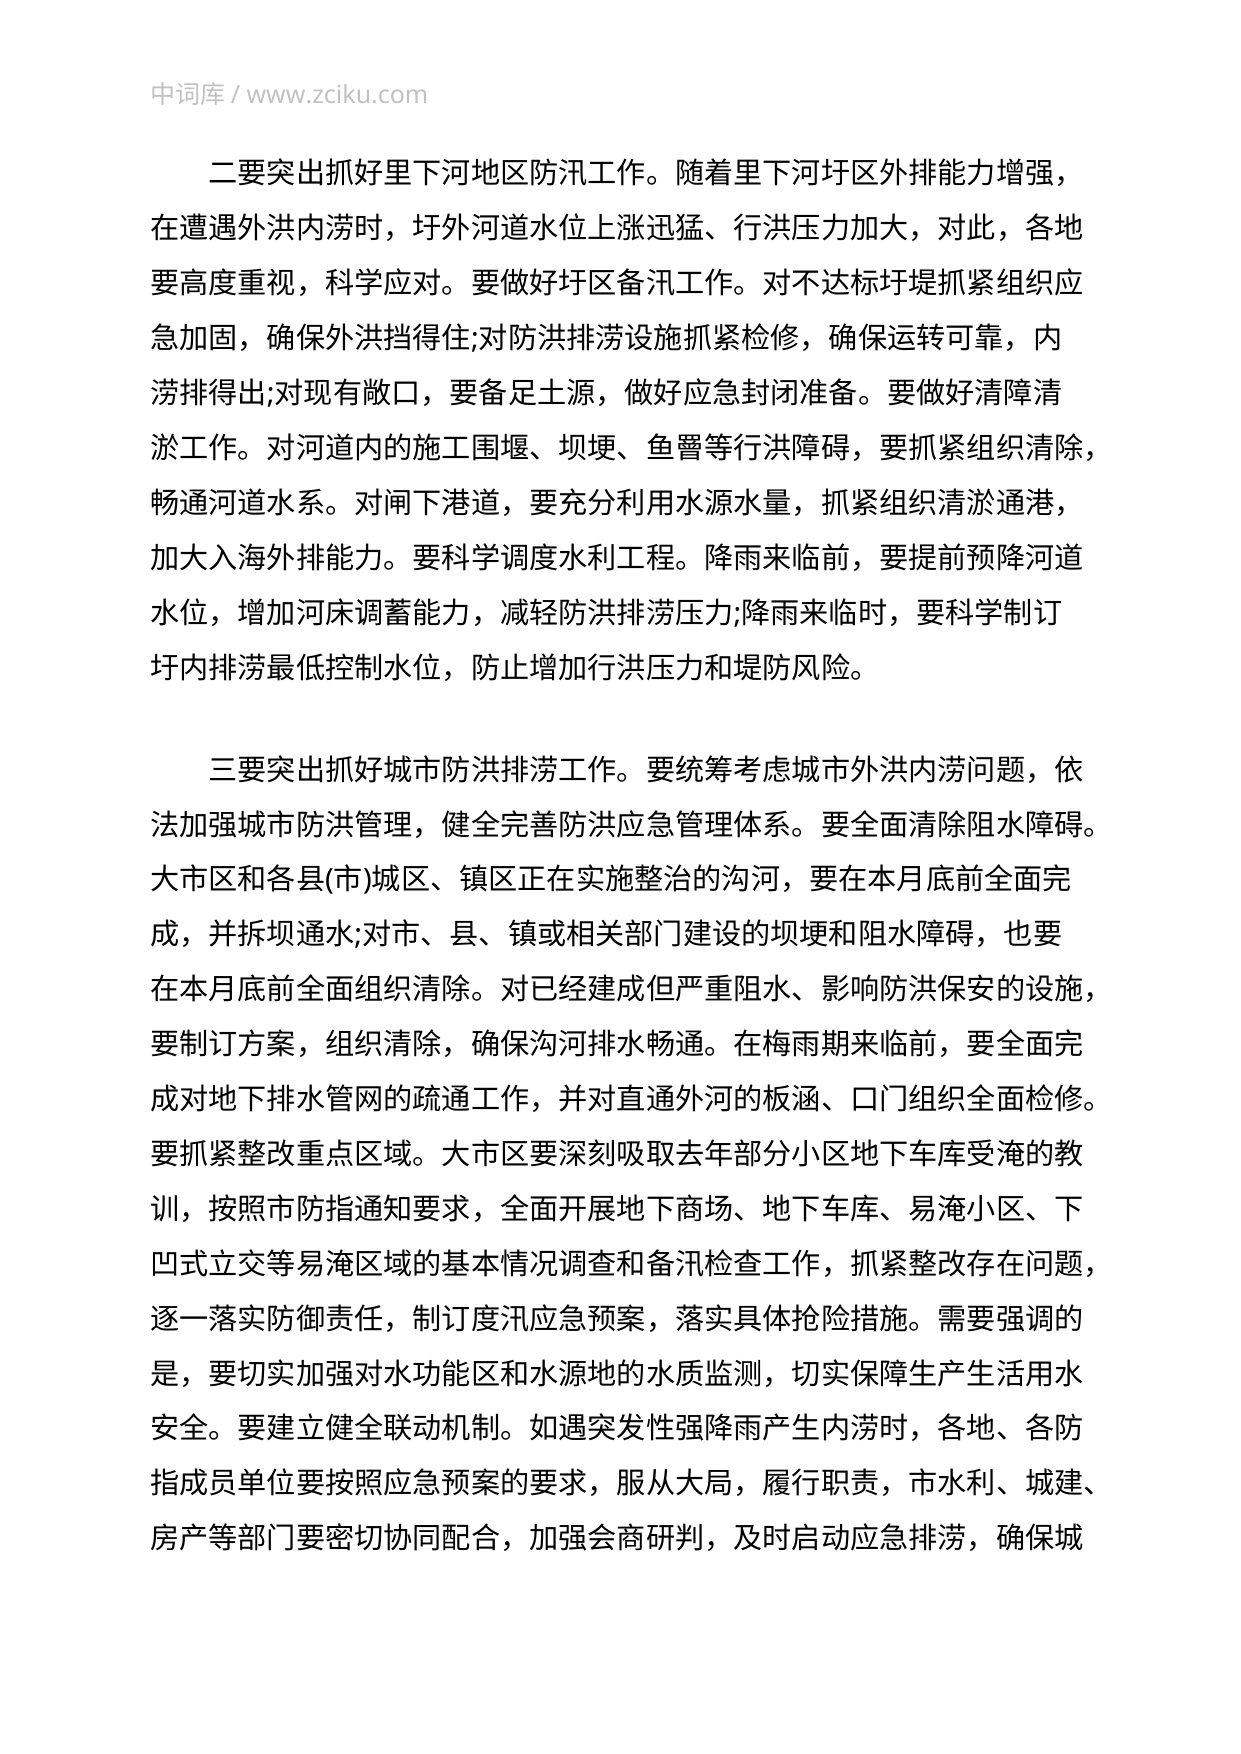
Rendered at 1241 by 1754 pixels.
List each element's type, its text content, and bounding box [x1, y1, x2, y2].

text 二要突出抓好里下河地区防汛工作。随着里下河圩区外排能力增强，在遭遇外洪内涝时，圩外河道水位上涨迅猛、行洪压力加大，对此，各地要高度重视，科学应对。要做好圩区备汛工作。对不达标圩堤抓紧组织应急加固，确保外洪挡得住;对防洪排涝设施抓紧检修，确保运转可靠，内涝排得出;对现有敞口，要备足土源，做好应急封闭准备。要做好清障清淤工作。对河道内的施工围堰、坝埂、鱼罾等行洪障碍，要抓紧组织清除，畅通河道水系。对闸下港道，要充分利用水源水量，抓紧组织清淤通港，加大入海外排能力。要科学调度水利工程。降雨来临前，要提前预降河道水位，增加河床调蓄能力，减轻防洪排涝压力;降雨来临时，要科学制订圩内排涝最低控制水位，防止增加行洪压力和堤防风险。 [150, 150, 1090, 687]
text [150, 746, 1090, 1557]
